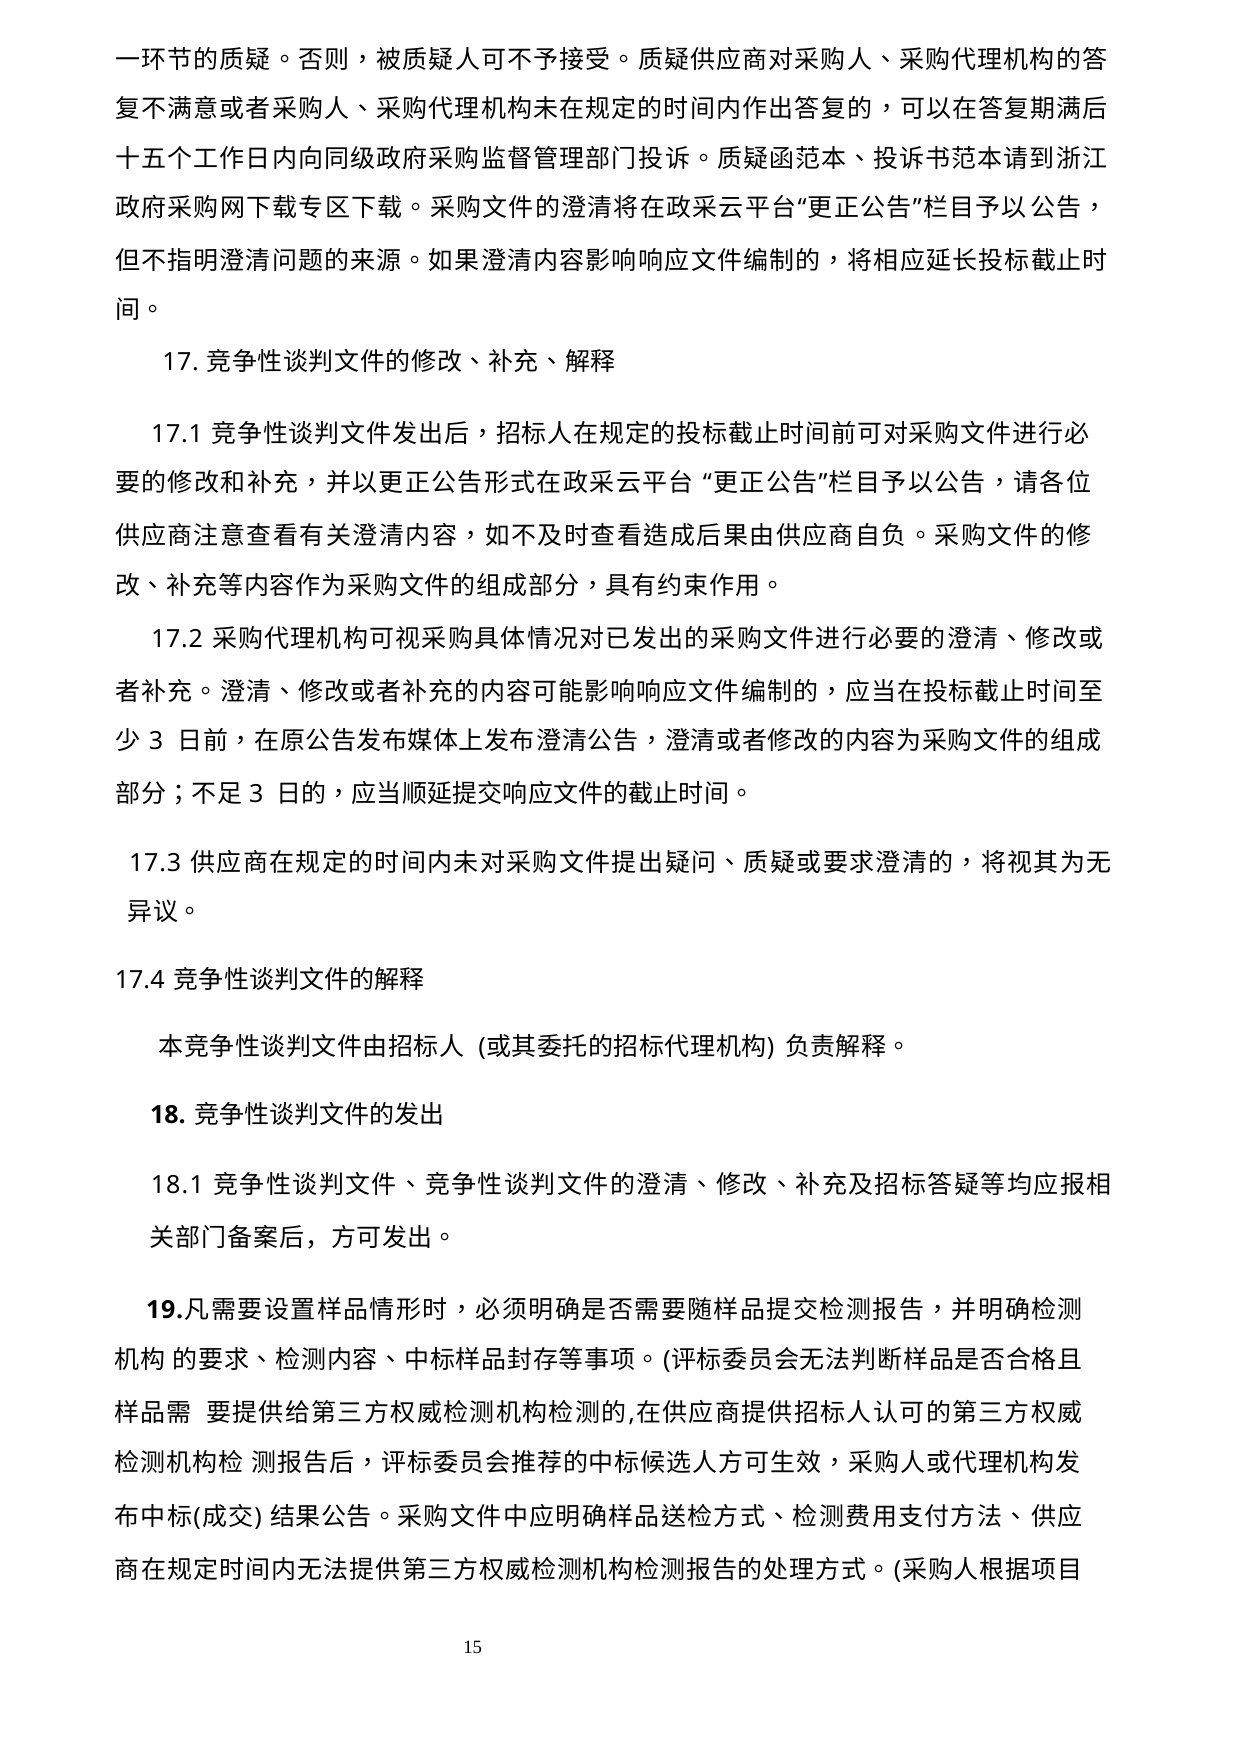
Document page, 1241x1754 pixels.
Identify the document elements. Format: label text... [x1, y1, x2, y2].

text 18.1 竞争性谈判文件、竞争性谈判文件的澄清、修改、补充及招标答疑等均应报相关部门备案后，方可发出。 [149, 1165, 1112, 1253]
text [115, 42, 1107, 326]
text 17. 竞争性谈判文件的修改、补充、解释 [162, 344, 1112, 377]
text 18. 竞争性谈判文件的发出 [150, 1097, 1112, 1130]
text 17.1 竞争性谈判文件发出后，招标人在规定的投标截止时间前可对采购文件进行必要的修改和补充，并以更正公告形式在政采云平台 “更正公告”栏目予以公告，请各位供应商注意查看有关澄清内容，如不及时查看造成后果由供应商自负。采购文件的修改、补充等内容作为采购文件的组成部分，具有约束作用。 [115, 413, 1092, 602]
text 17.4 竞争性谈判文件的解释 [114, 962, 1112, 995]
text 17.2 采购代理机构可视采购具体情况对已发出的采购文件进行必要的澄清、修改或 者补充。澄清、修改或者补充的内容可能影响响应文件编制的，应当在投标截止时间至少 3 日前，在原公告发布媒体上发布澄清公告，澄清或者修改的内容为采购文件的组成部分；不足 3 日的，应当顺延提交响应文件的截止时间。 [116, 621, 1104, 809]
text 17.3 供应商在规定的时间内未对采购文件提出疑问、质疑或要求澄清的，将视其为无异议。 [127, 845, 1112, 928]
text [114, 1292, 1083, 1586]
text 本竞争性谈判文件由招标人 (或其委托的招标代理机构) 负责解释。 [158, 1029, 1112, 1062]
